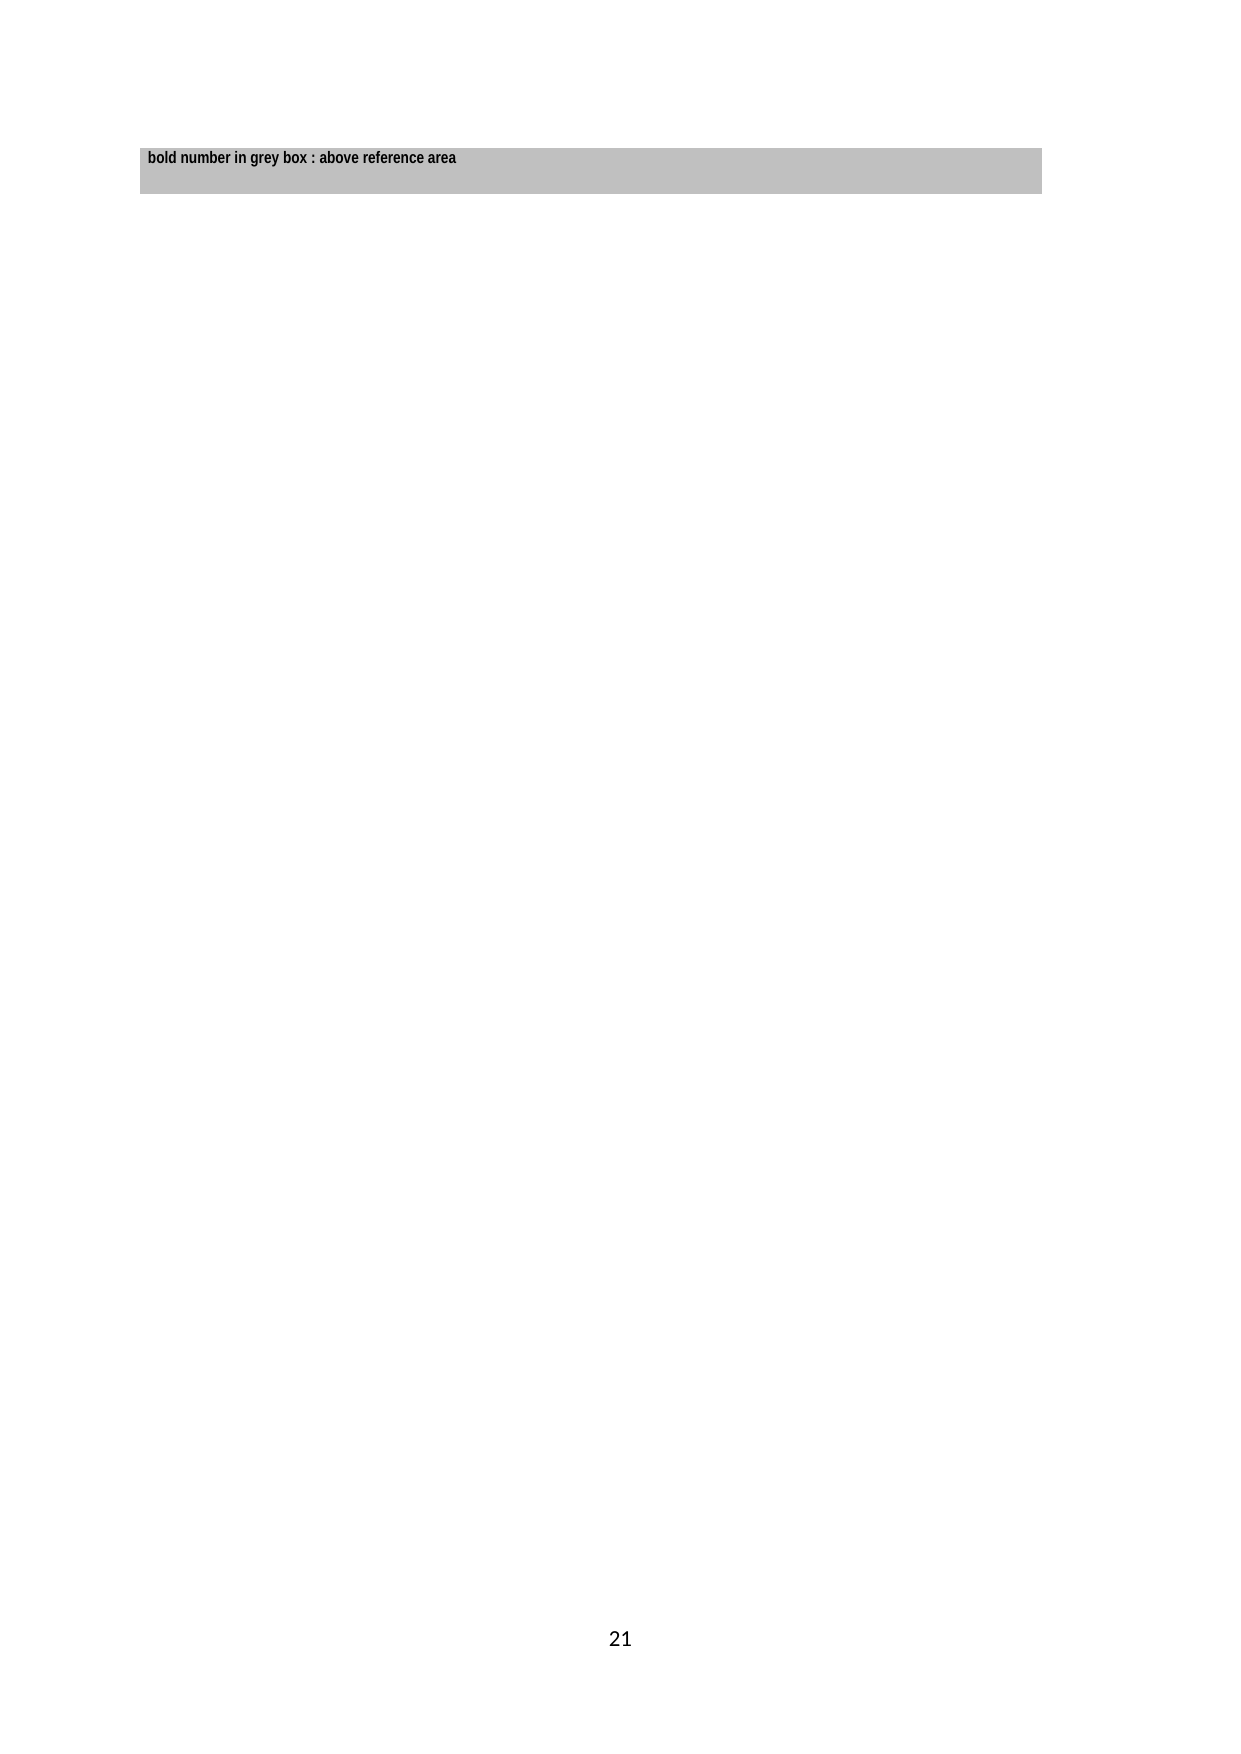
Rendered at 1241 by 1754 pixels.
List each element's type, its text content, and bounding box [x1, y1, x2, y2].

table_cell bold number in grey box : above reference area [140, 148, 1042, 194]
